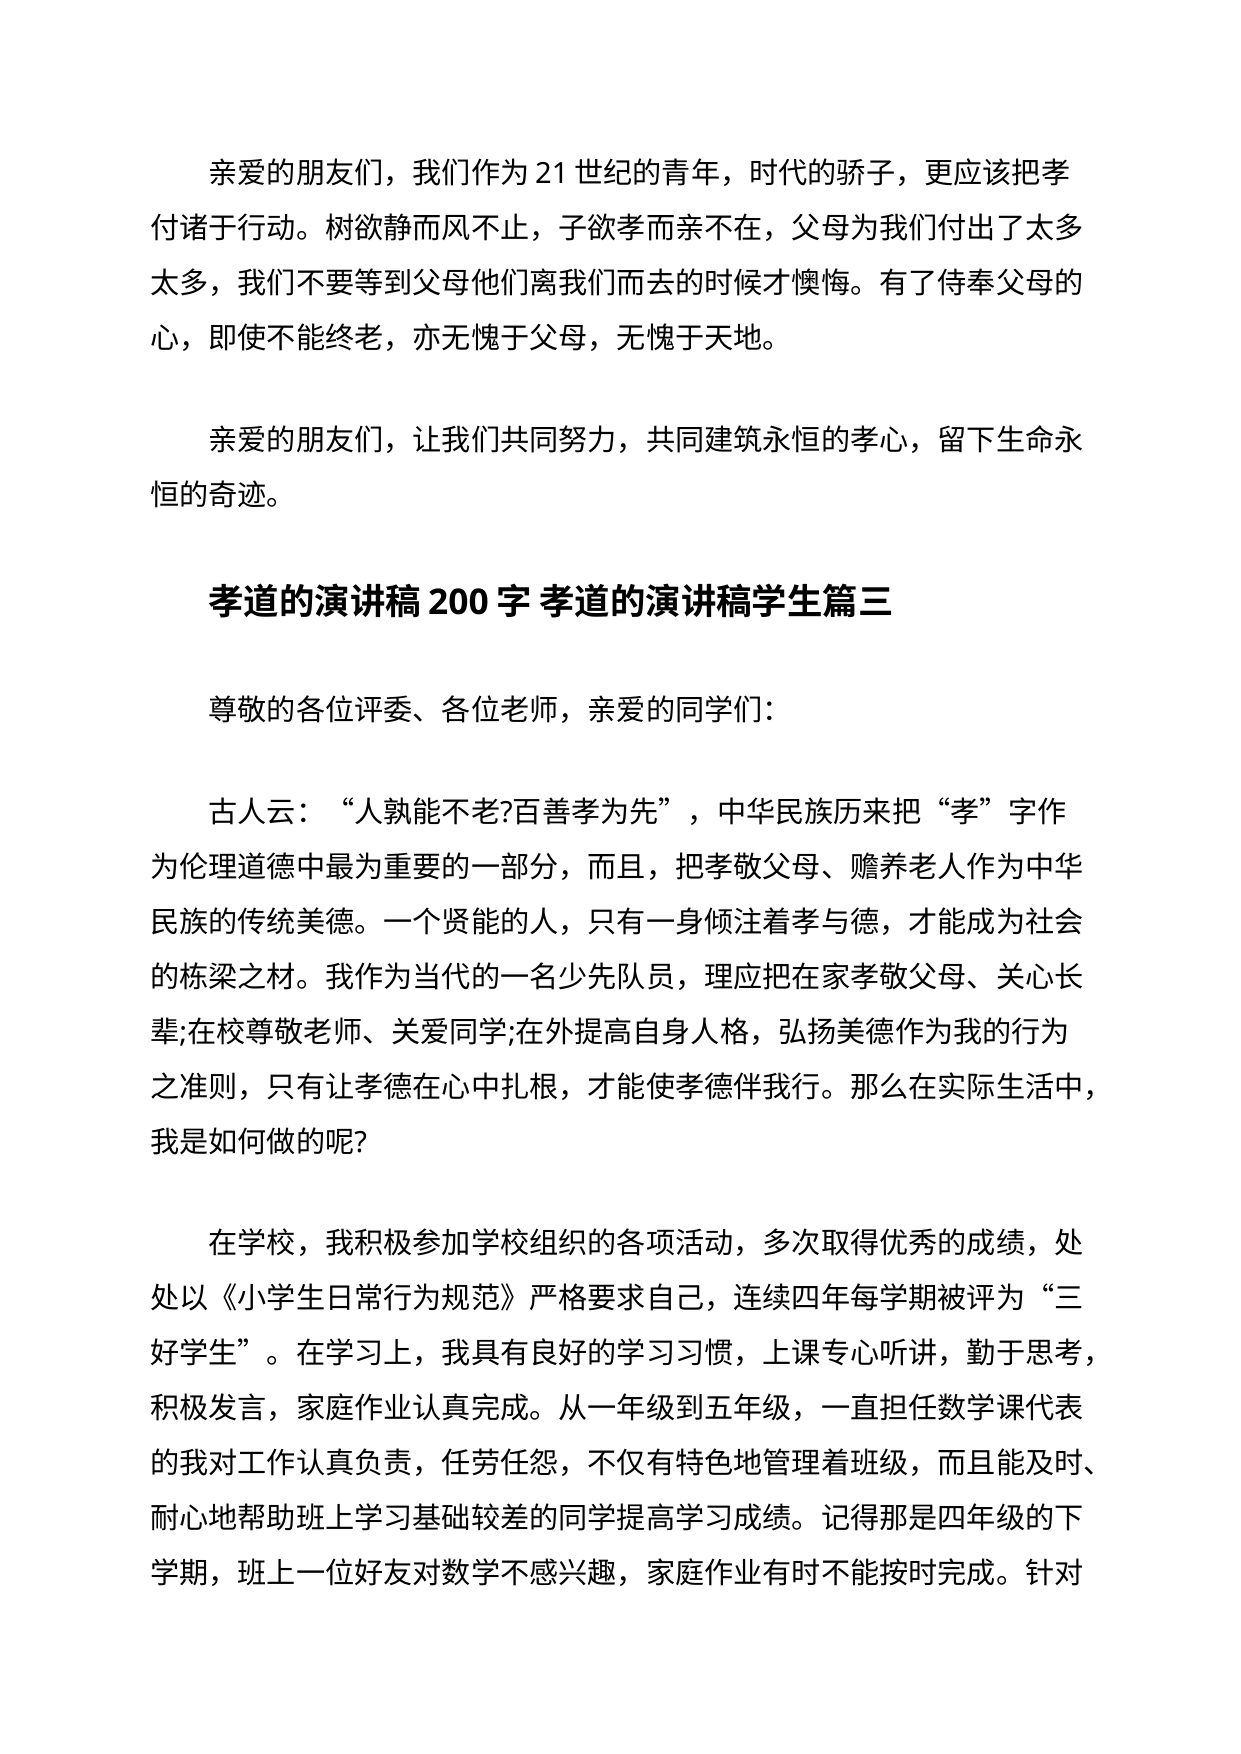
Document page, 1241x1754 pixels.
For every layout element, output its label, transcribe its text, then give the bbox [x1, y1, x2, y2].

text 古人云：“人孰能不老?百善孝为先”，中华民族历来把“孝”字作为伦理道德中最为重要的一部分，而且，把孝敬父母、赡养老人作为中华民族的传统美德。一个贤能的人，只有一身倾注着孝与德，才能成为社会的栋梁之材。我作为当代的一名少先队员，理应把在家孝敬父母、关心长辈;在校尊敬老师、关爱同学;在外提高自身人格，弘扬美德作为我的行为之准则，只有让孝德在心中扎根，才能使孝德伴我行。那么在实际生活中，我是如何做的呢? [150, 788, 1090, 1161]
text 尊敬的各位评委、各位老师，亲爱的同学们： [150, 687, 1090, 729]
text 亲爱的朋友们，让我们共同努力，共同建筑永恒的孝心，留下生命永恒的奇迹。 [150, 417, 1090, 514]
text 亲爱的朋友们，我们作为21世纪的青年，时代的骄子，更应该把孝付诸于行动。树欲静而风不止，子欲孝而亲不在，父母为我们付出了太多太多，我们不要等到父母他们离我们而去的时候才懊悔。有了侍奉父母的心，即使不能终老，亦无愧于父母，无愧于天地。 [150, 150, 1090, 357]
text 孝道的演讲稿200字 孝道的演讲稿学生篇三 [150, 573, 1090, 624]
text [150, 1220, 1090, 1592]
